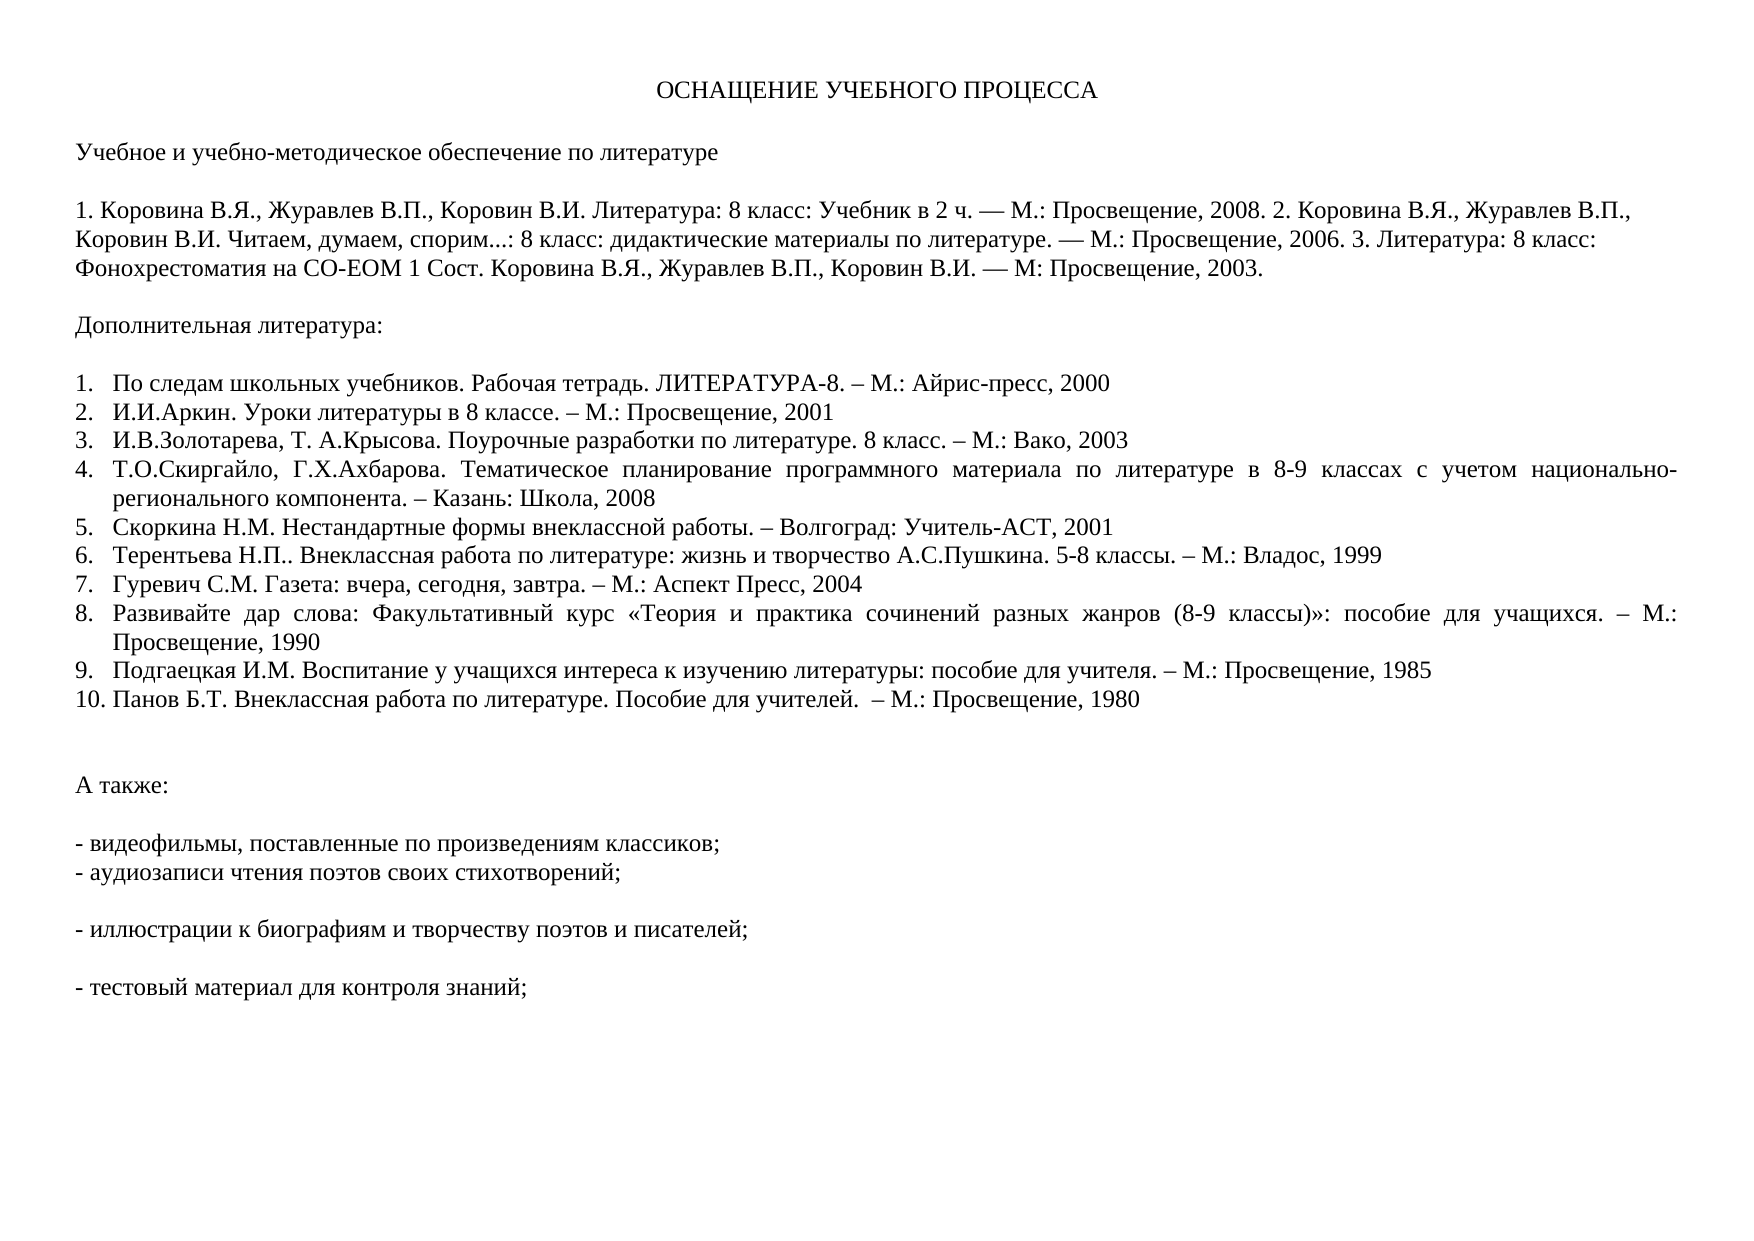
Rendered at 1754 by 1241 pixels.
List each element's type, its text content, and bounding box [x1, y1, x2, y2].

text - аудиозаписи чтения поэтов своих стихотворений; [75, 857, 1679, 886]
list Терентьева Н.П.. Внеклассная работа по литературе: жизнь и творчество А.С.Пушкина. 5-8 классы. – М.: Владос, 1999 [75, 541, 1679, 569]
text 1. Коровина В.Я., Журавлев В.П., Коровин В.И. Литература: 8 класс: Учебник в 2 ч. — М.: Просвещение, 2008. 2. Коровина В.Я., Журавлев В.П., Коровин В.И. Читаем, думаем, спорим...: 8 класс: дидактические материалы по литературе. — М.: Просвещение, 2006. 3. Литература: 8 класс: Фонохрестоматия на СО-ЕОМ 1 Сост. Коровина В.Я., Журавлев В.П., Коровин В.И. — М: Просвещение, 2003. [75, 195, 1679, 281]
list Развивайте дар слова: Факультативный курс «Теория и практика сочинений разных жанров (8-9 классы)»: пособие для учащихся. – М.: Просвещение, 1990 [75, 598, 1679, 656]
text - видеофильмы, поставленные по произведениям классиков; [75, 828, 1679, 857]
list Панов Б.Т. Внеклассная работа по литературе. Пособие для учителей. – М.: Просвещение, 1980 [75, 684, 1679, 713]
text - иллюстрации к биографиям и творчеству поэтов и писателей; [75, 914, 1679, 943]
text А также: [75, 771, 1679, 799]
list Т.О.Скиргайло, Г.Х.Ахбарова. Тематическое планирование программного материала по литературе в 8-9 классах с учетом национально-регионального компонента. – Казань: Школа, 2008 [75, 454, 1679, 512]
list По следам школьных учебников. Рабочая тетрадь. ЛИТЕРАТУРА-8. – М.: Айрис-пресс, 2000 [75, 368, 1679, 397]
text - тестовый материал для контроля знаний; [75, 972, 1679, 1001]
text ОСНАЩЕНИЕ УЧЕБНОГО ПРОЦЕССА [75, 75, 1679, 104]
list И.В.Золотарева, Т. А.Крысова. Поурочные разработки по литературе. 8 класс. – М.: Вако, 2003 [75, 426, 1679, 454]
list Гуревич С.М. Газета: вчера, сегодня, завтра. – М.: Аспект Пресс, 2004 [75, 569, 1679, 598]
text Учебное и учебно-методическое обеспечение по литературе [75, 137, 1679, 166]
list Скоркина Н.М. Нестандартные формы внеклассной работы. – Волгоград: Учитель-АСТ, 2001 [75, 512, 1679, 541]
list Подгаецкая И.М. Воспитание у учащихся интереса к изучению литературы: пособие для учителя. – М.: Просвещение, 1985 [75, 656, 1679, 684]
list И.И.Аркин. Уроки литературы в 8 классе. – М.: Просвещение, 2001 [75, 397, 1679, 426]
text Дополнительная литература: [75, 311, 1679, 339]
